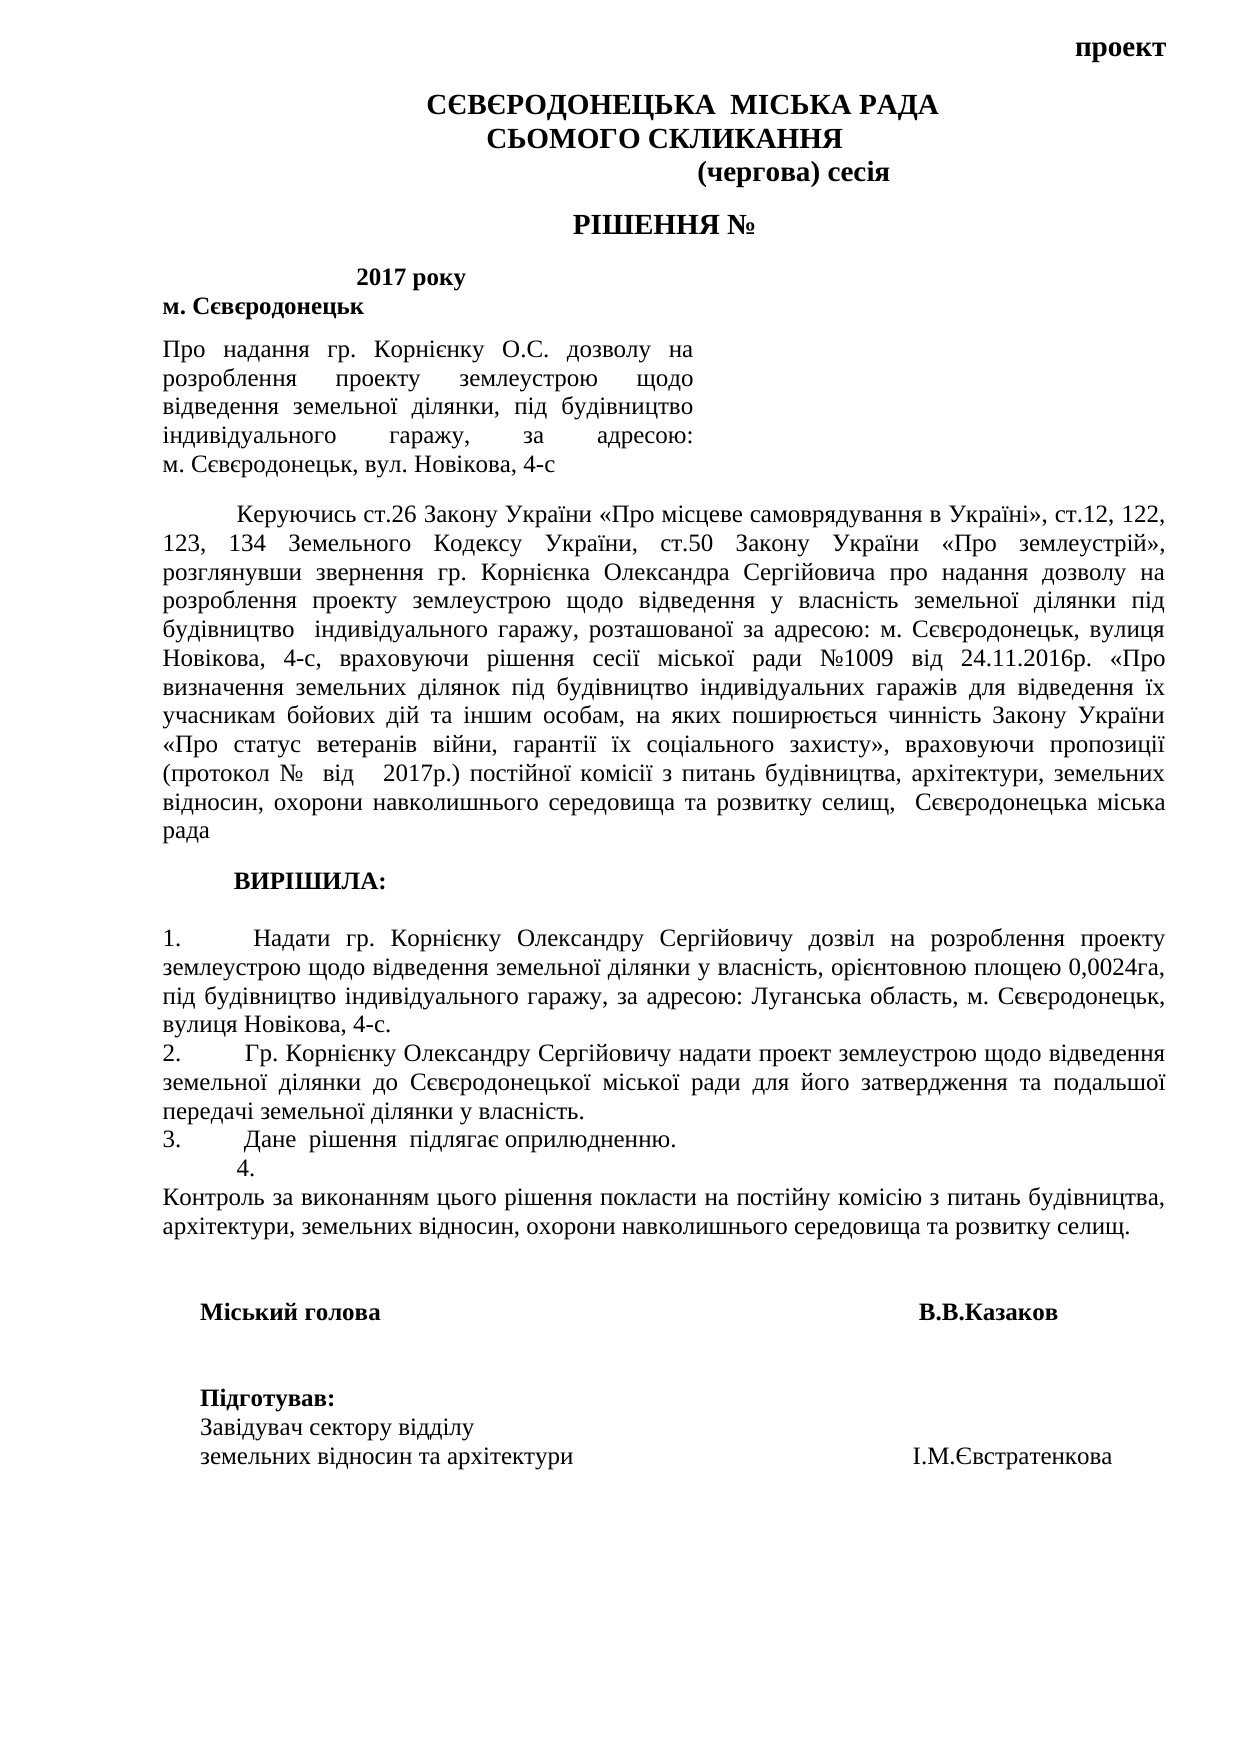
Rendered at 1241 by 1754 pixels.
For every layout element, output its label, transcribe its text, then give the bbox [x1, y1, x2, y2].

list Надати гр. Корнієнку Олександру Сергійовичу дозвіл на розроблення проекту землеустрою щодо відведення земельної ділянки у власність, орієнтовною площею 0,0024га, під будівництво індивідуального гаражу, за адресою: Луганська область, м. Сєвєродонецьк, вулиця Новікова, 4-с. [162, 923, 1166, 1038]
text ВИРІШИЛА: [162, 866, 1166, 894]
list Гр. Корнієнку Олександру Сергійовичу надати проект землеустрою щодо відведення земельної ділянки до Сєвєродонецької міської ради для його затвердження та подальшої передачі земельної ділянки у власність. [162, 1038, 1166, 1124]
text м. Сєвєродонецьк [162, 291, 1166, 319]
text земельних відносин та архітектури І.М.Євстратенкова [162, 1441, 1166, 1469]
text Завідувач сектору відділу [162, 1412, 1166, 1441]
subtitle СЄВЄРОДОНЕЦЬКА МІСЬКА РАДА [162, 87, 1166, 121]
subtitle СЬОМОГО СКЛИКАННЯ [162, 121, 1166, 154]
subtitle РІШЕННЯ № [162, 207, 1166, 241]
text Про надання гр. Корнієнку О.С. дозволу на розроблення проекту землеустрою щодо відведення земельної ділянки, під будівництво індивідуального гаражу, за адресою: м. Сєвєродонецьк, вул. Новікова, 4-с [162, 334, 694, 478]
text Міський голова В.В.Казаков [200, 1297, 1166, 1326]
text Керуючись ст.26 Закону України «Про місцеве самоврядування в Україні», ст.12, 122, 123, 134 Земельного Кодексу України, ст.50 Закону України «Про землеустрій», розглянувши звернення гр. Корнієнка Олександра Сергійовича про надання дозволу на розроблення проекту землеустрою щодо відведення у власність земельної ділянки під будівництво індивідуального гаражу, розташованої за адресою: м. Сєвєродонецьк, вулиця Новікова, 4-с, враховуючи рішення сесії міської ради №1009 від 24.11.2016р. «Про визначення земельних ділянок під будівництво індивідуальних гаражів для відведення їх учасникам бойових дій та іншим особам, на яких поширюється чинність Закону України «Про статус ветеранів війни, гарантії їх соціального захисту», враховуючи пропозиції (протокол № від 2017р.) постійної комісії з питань будівництва, архітектури, земельних відносин, охорони навколишнього середовища та розвитку селищ, Сєвєродонецька міська рада [162, 499, 1166, 844]
text 2017 року [162, 262, 561, 291]
list Контроль за виконанням цього рішення покласти на постійну комісію з питань будівництва, архітектури, земельних відносин, охорони навколишнього середовища та розвитку селищ. [162, 1153, 1166, 1239]
text Підготував: [162, 1383, 1166, 1412]
text (чергова) сесія [162, 154, 1206, 188]
list Дане рішення підлягає оприлюдненню. [162, 1124, 1166, 1153]
subtitle проект [162, 29, 1166, 63]
